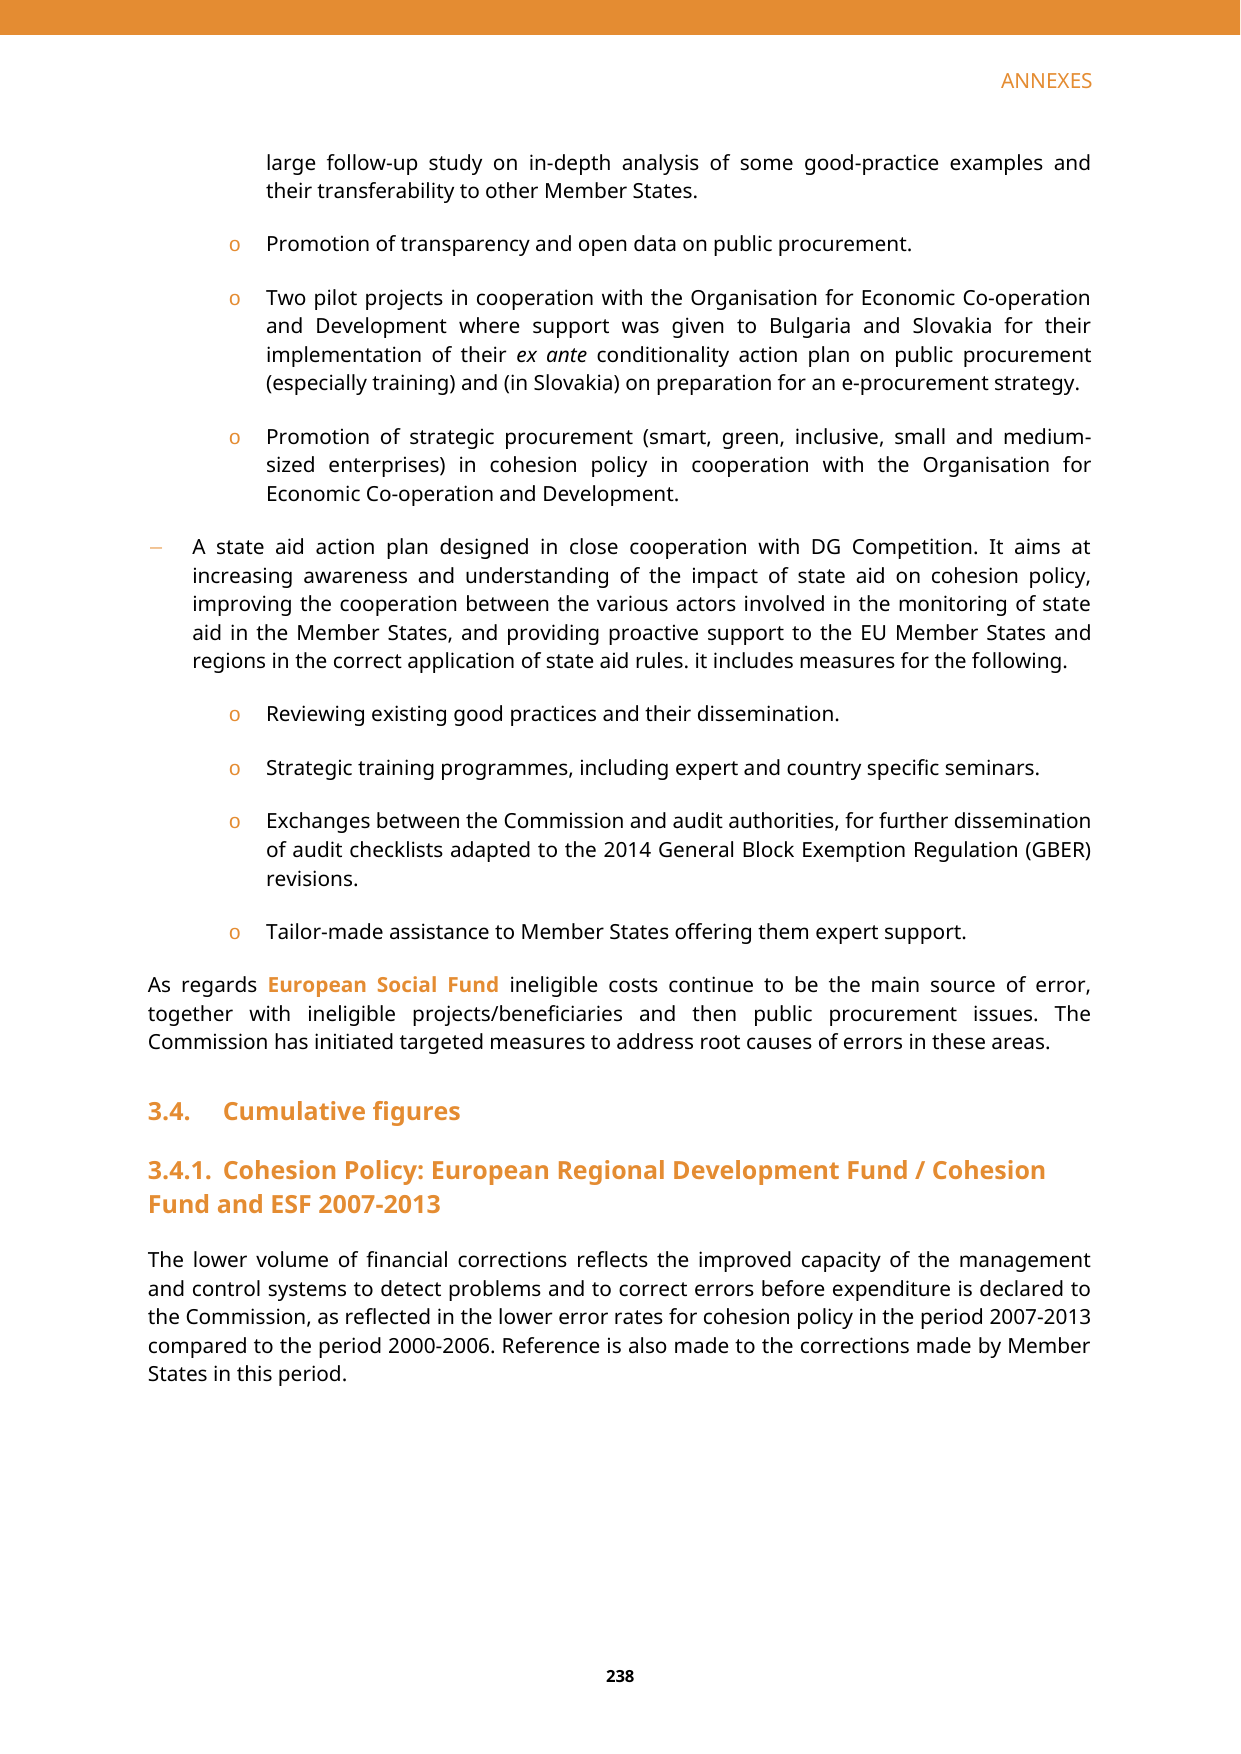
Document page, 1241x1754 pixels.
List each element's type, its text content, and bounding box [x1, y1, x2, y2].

list Reviewing existing good practices and their dissemination. [228, 699, 1092, 728]
list A state aid action plan designed in close cooperation with DG Competition. It aims at increasing awareness and understanding of the impact of state aid on cohesion policy, improving the cooperation between the various actors involved in the monitoring of state aid in the Member States, and providing proactive support to the EU Member States and regions in the correct application of state aid rules. it includes measures for the following. [148, 532, 1092, 674]
list Exchanges between the Commission and audit authorities, for further dissemination of audit checklists adapted to the 2014 General Block Exemption Regulation (GBER) revisions. [228, 807, 1092, 892]
text As regards European Social Fund ineligible costs continue to be the main source of error, together with ineligible projects/beneficiaries and then public procurement issues. The Commission has initiated targeted measures to address root causes of errors in these areas. [148, 971, 1092, 1056]
list Tailor-made assistance to Member States offering them expert support. [228, 917, 1092, 946]
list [228, 148, 1092, 204]
list Promotion of strategic procurement (smart, green, inclusive, small and medium-sized enterprises) in cohesion policy in cooperation with the Organisation for Economic Co-operation and Development. [228, 422, 1092, 507]
list Strategic training programmes, including expert and country specific seminars. [228, 753, 1092, 782]
text 3.4. Cumulative figures [148, 1093, 1092, 1127]
text The lower volume of financial corrections reflects the improved capacity of the management and control systems to detect problems and to correct errors before expenditure is declared to the Commission, as reflected in the lower error rates for cohesion policy in the period 2007-2013 compared to the period 2000-2006. Reference is also made to the corrections made by Member States in this period. [148, 1246, 1092, 1388]
list Promotion of transparency and open data on public procurement. [228, 229, 1092, 258]
list Two pilot projects in cooperation with the Organisation for Economic Co-operation and Development where support was given to Bulgaria and Slovakia for their implementation of their ex ante conditionality action plan on public procurement (especially training) and (in Slovakia) on preparation for an e-procurement strategy. [228, 283, 1092, 397]
text 3.4.1. Cohesion Policy: European Regional Development Fund / Cohesion Fund and ESF 2007-2013 [148, 1152, 1092, 1221]
